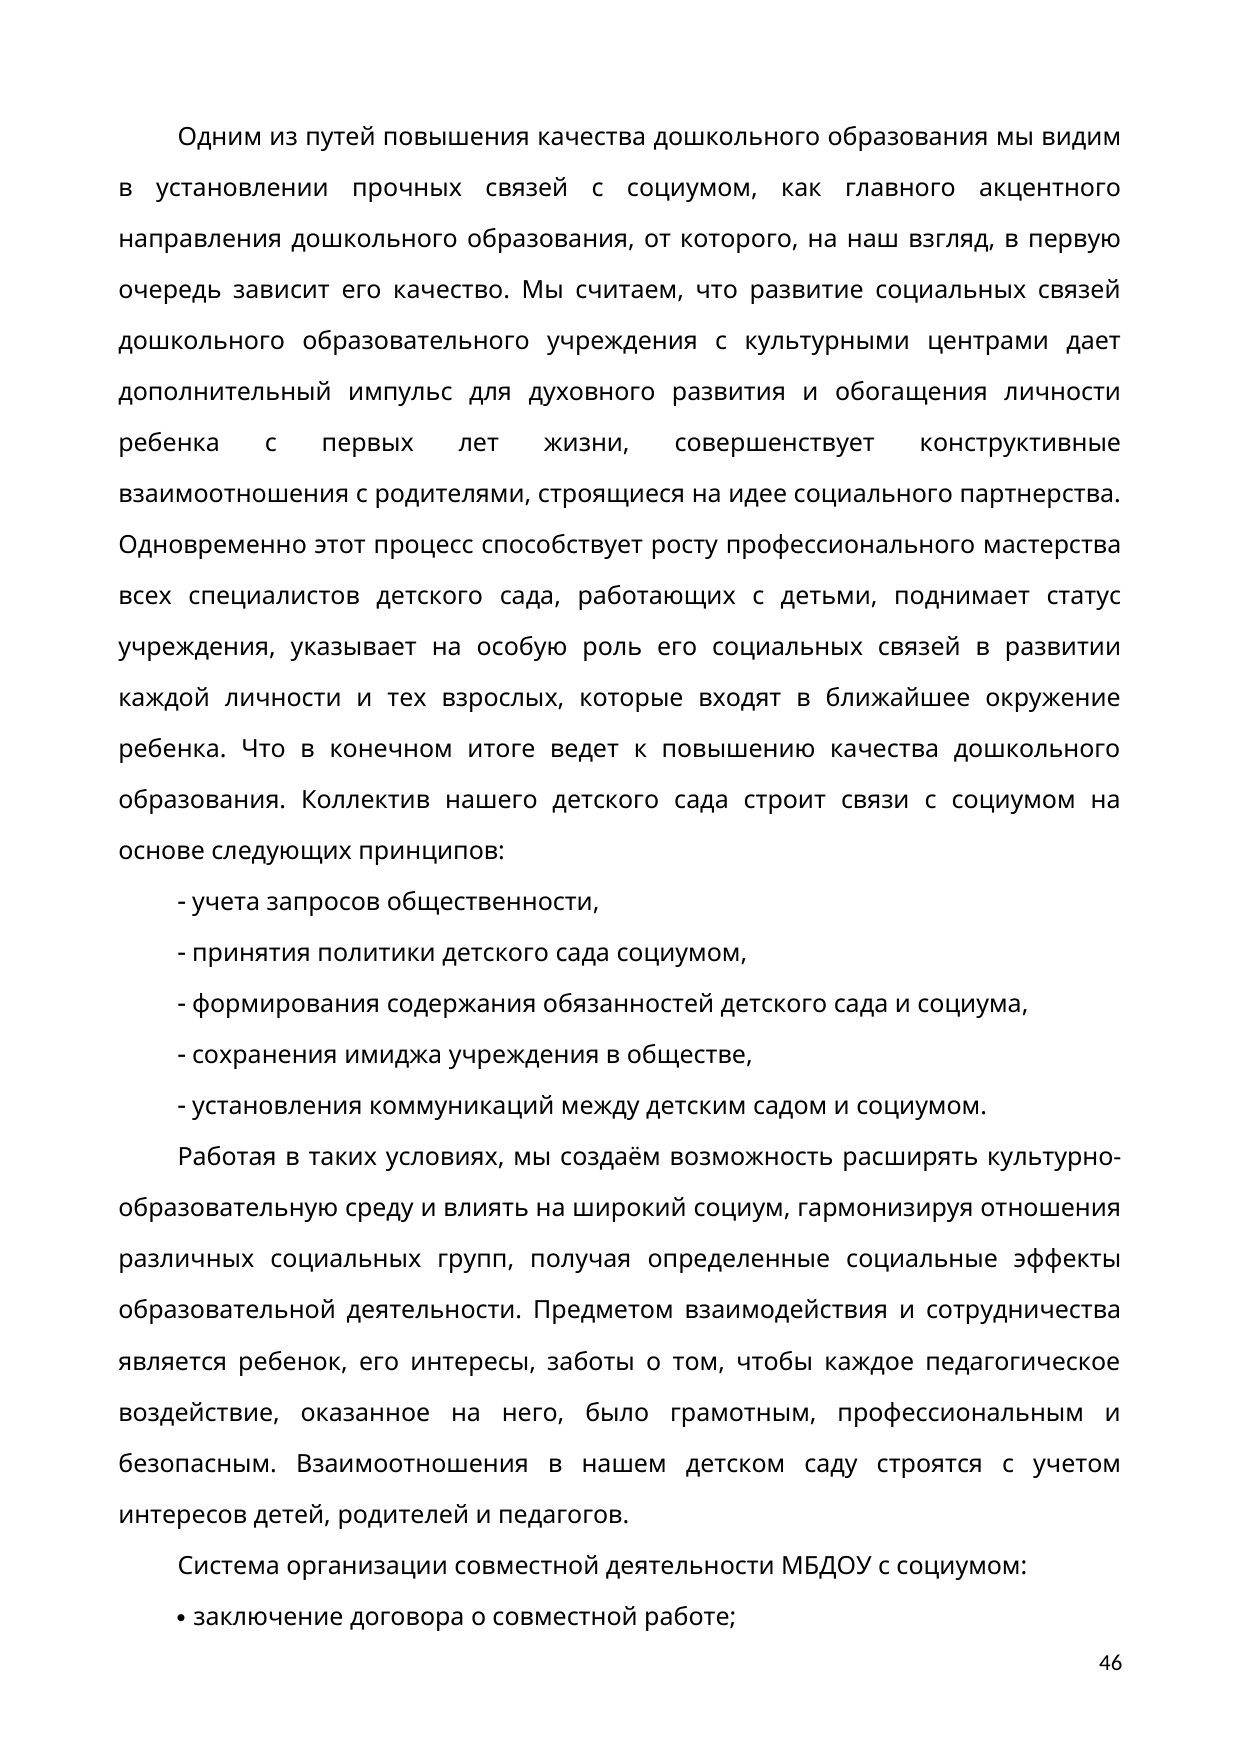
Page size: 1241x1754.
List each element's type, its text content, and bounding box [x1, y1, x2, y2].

text Система организации совместной деятельности МБДОУ с социумом: [118, 1547, 1122, 1581]
list учета запросов общественности, [118, 884, 1122, 918]
list заключение договора о совместной работе; [118, 1598, 1122, 1632]
text Работая в таких условиях, мы создаём возможность расширять культурно-образовательную среду и влиять на широкий социум, гармонизируя отношения различных социальных групп, получая определенные социальные эффекты образовательной деятельности. Предметом взаимодействия и сотрудничества является ребенок, его интересы, заботы о том, чтобы каждое педагогическое воздействие, оказанное на него, было грамотным, профессиональным и безопасным. Взаимоотношения в нашем детском саду строятся с учетом интересов детей, родителей и педагогов. [118, 1139, 1122, 1530]
list формирования содержания обязанностей детского сада и социума, [118, 986, 1122, 1020]
list установления коммуникаций между детским садом и социумом. [118, 1088, 1122, 1122]
text Одним из путей повышения качества дошкольного образования мы видим в установлении прочных связей с социумом, как главного акцентного направления дошкольного образования, от которого, на наш взгляд, в первую очередь зависит его качество. Мы считаем, что развитие социальных связей дошкольного образовательного учреждения с культурными центрами дает дополнительный импульс для духовного развития и обогащения личности ребенка с первых лет жизни, совершенствует конструктивные взаимоотношения с родителями, строящиеся на идее социального партнерства. Одновременно этот процесс способствует росту профессионального мастерства всех специалистов детского сада, работающих с детьми, поднимает статус учреждения, указывает на особую роль его социальных связей в развитии каждой личности и тех взрослых, которые входят в ближайшее окружение ребенка. Что в конечном итоге ведет к повышению качества дошкольного образования. Коллектив нашего детского сада строит связи с социумом на основе следующих принципов: [118, 118, 1122, 867]
list сохранения имиджа учреждения в обществе, [118, 1037, 1122, 1071]
list принятия политики детского сада социумом, [118, 935, 1122, 969]
